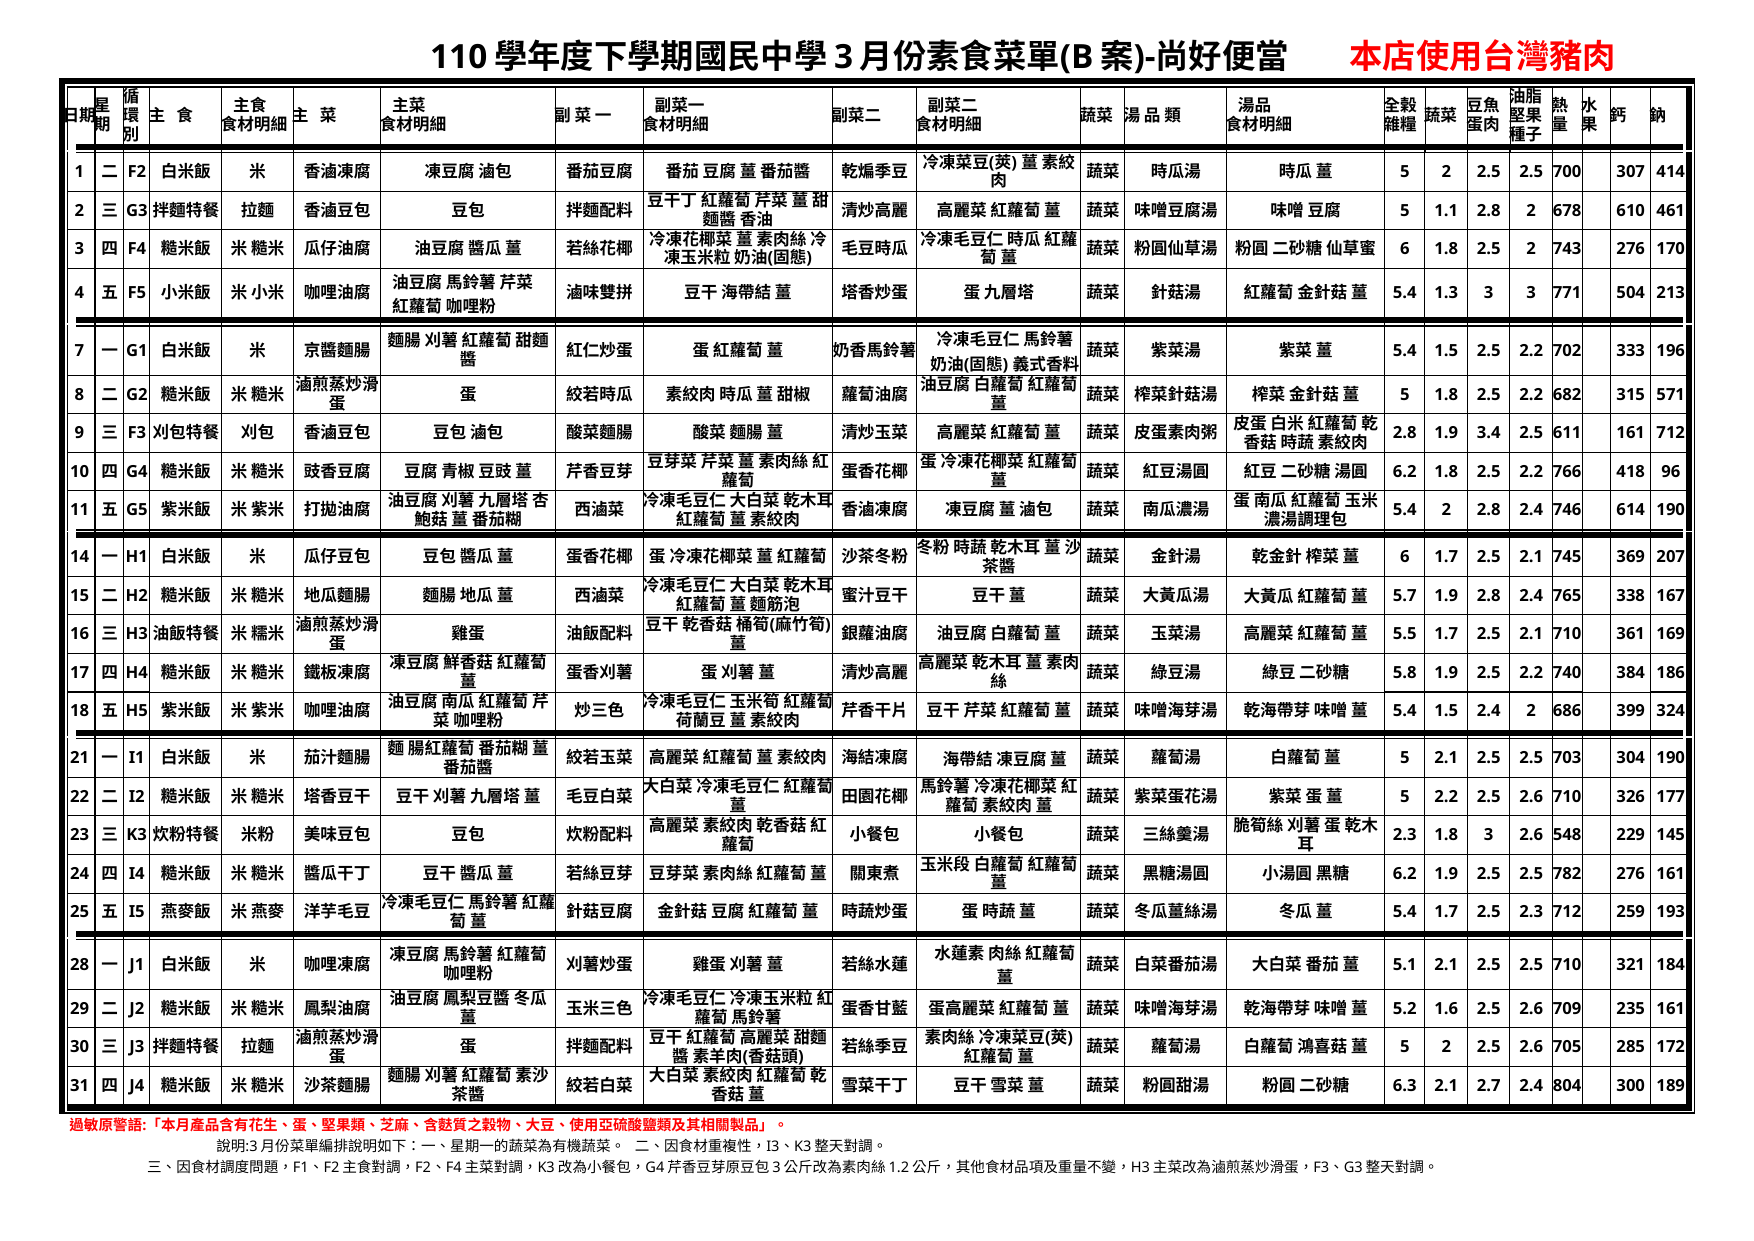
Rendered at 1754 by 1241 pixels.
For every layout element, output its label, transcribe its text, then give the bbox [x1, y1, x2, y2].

table_cell 豆芽菜 素肉絲 紅蘿蔔 薑 [644, 855, 832, 892]
table_cell 榨菜針菇湯 [1125, 376, 1226, 413]
table_cell 207 [1651, 529, 1691, 576]
table_cell 1.7 [1425, 894, 1467, 931]
table_cell 1.8 [1425, 230, 1467, 268]
table_cell J4 [124, 1067, 149, 1104]
table_cell 若絲水蓮 [833, 940, 916, 989]
table_cell 蔬菜 [1081, 940, 1124, 989]
table_cell 冷凍花椰菜 薑 素肉絲 冷凍玉米粒 奶油(固態) [644, 230, 832, 268]
table_cell 油豆腐 馬鈴薯 芹菜 紅蘿蔔 咖哩粉 [381, 269, 555, 317]
table_cell 炊粉特餐 [150, 816, 221, 854]
table_cell 拉麵 [222, 1028, 293, 1066]
table_cell 紫菜湯 [1125, 327, 1226, 375]
table_cell 香滷凍腐 [833, 491, 916, 529]
table_cell 酸菜麵腸 [556, 414, 643, 452]
table_cell 418 [1611, 453, 1650, 490]
table_cell 白菜番茄湯 [1125, 940, 1226, 989]
table_cell 冷凍毛豆仁 馬鈴薯 紅蘿蔔 薑 [381, 894, 555, 931]
table_cell 蔬菜 [1081, 376, 1124, 413]
table_cell 米 [222, 940, 293, 989]
table_cell 2.5 [1468, 990, 1509, 1027]
table_cell 紫米飯 [150, 693, 221, 730]
table_cell 黑糖湯圓 [1125, 855, 1226, 892]
table_cell 玉米三色 [556, 990, 643, 1027]
table_cell 702 [1553, 327, 1582, 375]
table_cell 滷煎蒸炒滑蛋 [294, 615, 380, 653]
table_cell 榨菜 金針菇 薑 [1227, 376, 1384, 413]
table_cell 乾海帶芽 味噌 薑 [1227, 693, 1384, 730]
table_cell 紅豆 二砂糖 湯圓 [1227, 453, 1384, 490]
table_cell 二 [96, 577, 123, 614]
table_cell [1583, 269, 1610, 317]
table_cell [1583, 1028, 1610, 1066]
table_cell 豆干 芹菜 紅蘿蔔 薑 [917, 693, 1080, 730]
table_cell 3 [1510, 269, 1552, 317]
table_cell 2.5 [1510, 940, 1552, 989]
table_header 鈣 [1611, 88, 1650, 144]
table_cell [1583, 940, 1610, 989]
table_cell 茄汁麵腸 [294, 739, 380, 777]
table_cell H3 [124, 615, 149, 653]
table_cell 一 [96, 538, 123, 576]
table_cell 蘿蔔湯 [1125, 739, 1226, 777]
table_cell 豆包 醬瓜 薑 [381, 538, 555, 576]
table_cell 凍豆腐 滷包 [381, 153, 555, 191]
table_cell 5 [1385, 153, 1424, 191]
table_cell 米 糙米 [222, 577, 293, 614]
table_cell [1583, 615, 1610, 653]
table_cell 味噌海芽湯 [1125, 990, 1226, 1027]
table_cell 2.7 [1468, 1067, 1509, 1104]
table_cell [1583, 453, 1610, 490]
table_cell 15 [68, 577, 94, 614]
table_cell 2.5 [1510, 855, 1552, 892]
table_cell [1583, 192, 1610, 229]
table_cell 414 [1651, 144, 1691, 191]
table_cell 米 糙米 [222, 654, 293, 691]
table_cell 塔香豆干 [294, 778, 380, 815]
table_cell 1.8 [1425, 816, 1467, 854]
table_cell 2 [1510, 230, 1552, 268]
table_cell G1 [124, 327, 149, 375]
table_cell 三 [96, 192, 123, 229]
table_cell H2 [124, 577, 149, 614]
table_cell 2 [1425, 153, 1467, 191]
table_cell 粉圓 二砂糖 仙草蜜 [1227, 230, 1384, 268]
table_cell 2.5 [1468, 940, 1509, 989]
table_cell 307 [1611, 153, 1650, 191]
table_cell 五 [96, 269, 123, 317]
table_cell I1 [124, 739, 149, 777]
table_cell 682 [1553, 376, 1582, 413]
table_cell 蔬菜 [1081, 269, 1124, 317]
table_cell 芹香干片 [833, 693, 916, 730]
table_cell 米 小米 [222, 269, 293, 317]
table_cell 蛋 九層塔 [917, 269, 1080, 317]
table_cell 703 [1553, 739, 1582, 777]
table_cell 油飯特餐 [150, 615, 221, 653]
table_cell 乾煸季豆 [833, 153, 916, 191]
table_cell 西滷菜 [556, 491, 643, 529]
table_cell 米 糙米 [222, 230, 293, 268]
table_cell 打拋油腐 [294, 491, 380, 529]
table_header 主食 食材明細 [222, 88, 293, 144]
table_cell 771 [1553, 269, 1582, 317]
table_cell 乾海帶芽 味噌 薑 [1227, 990, 1384, 1027]
table_cell 鳳梨油腐 [294, 990, 380, 1027]
table_cell 3 [1468, 816, 1509, 854]
table_cell 刈包 [222, 414, 293, 452]
table_cell I4 [124, 855, 149, 892]
table_cell 二 [96, 990, 123, 1027]
table_cell 8 [68, 376, 94, 413]
table_cell H1 [124, 538, 149, 576]
table_cell 蛋香花椰 [833, 453, 916, 490]
table_cell 凍豆腐 薑 滷包 [917, 491, 1080, 529]
table_cell 22 [68, 778, 94, 815]
table_cell [1583, 1067, 1610, 1104]
table_cell 17 [68, 654, 94, 691]
table_cell 咖哩油腐 [294, 693, 380, 730]
table_header 蔬菜 [1426, 88, 1467, 144]
table_cell 蛋 南瓜 紅蘿蔔 玉米濃湯調理包 [1227, 491, 1384, 529]
table_cell 2.5 [1510, 153, 1552, 191]
table_cell 毛豆時瓜 [833, 230, 916, 268]
table_cell 豆干 雪菜 薑 [917, 1067, 1080, 1104]
table_cell G5 [124, 491, 149, 529]
table_cell 凍豆腐 馬鈴薯 紅蘿蔔 咖哩粉 [381, 940, 555, 989]
table_cell 蔬菜 [1081, 491, 1124, 529]
table_cell 關東煮 [833, 855, 916, 892]
table_header 副菜一 食材明細 [644, 88, 832, 144]
table_cell 二 [96, 778, 123, 815]
table_cell 時蔬炒蛋 [833, 894, 916, 931]
table_cell 2.5 [1468, 615, 1509, 653]
table_cell 豆干 刈薯 九層塔 薑 [381, 778, 555, 815]
table_cell 10 [68, 453, 94, 490]
table_cell 2.3 [1510, 894, 1552, 931]
table_cell 一 [96, 327, 123, 375]
table_cell 712 [1553, 894, 1582, 931]
table_header 主 菜 [294, 88, 380, 144]
table_cell [1583, 894, 1610, 931]
table_cell 蔬菜 [1081, 577, 1124, 614]
table_cell 味噌海芽湯 [1125, 693, 1226, 730]
table_cell 糙米飯 [150, 990, 221, 1027]
table_cell 304 [1611, 739, 1650, 777]
table_cell 五 [96, 491, 123, 529]
table_cell 香滷豆包 [294, 192, 380, 229]
table_cell [1583, 327, 1610, 375]
table_cell 384 [1611, 654, 1650, 691]
text 過敏原警語:「本月產品含有花生、蛋、堅果類、芝麻、含麩質之穀物、大豆、使用亞硫酸鹽類及其相關製品」。 [54, 1114, 1724, 1135]
table_cell 蛋 時蔬 薑 [917, 894, 1080, 931]
table_cell 24 [68, 855, 94, 892]
table_cell 高麗菜 素絞肉 乾香菇 紅蘿蔔 [644, 816, 832, 854]
table_cell 米 糙米 [222, 453, 293, 490]
table_cell 1.6 [1425, 990, 1467, 1027]
table_cell 炒三色 [556, 693, 643, 730]
table_cell 米 糙米 [222, 990, 293, 1027]
table_cell 745 [1553, 538, 1582, 576]
table_cell 海結凍腐 [833, 739, 916, 777]
table_cell [1583, 577, 1610, 614]
table_cell 絞若玉菜 [556, 739, 643, 777]
table_cell 2.5 [1468, 855, 1509, 892]
table_cell 三 [96, 816, 123, 854]
table_cell I5 [124, 894, 149, 931]
table_cell 四 [96, 855, 123, 892]
table_cell 綠豆湯 [1125, 654, 1226, 691]
table_cell 香滷豆包 [294, 414, 380, 452]
table_cell 三 [96, 414, 123, 452]
table_cell 30 [68, 1028, 94, 1066]
table_cell 酸菜 麵腸 薑 [644, 414, 832, 452]
table_cell 小餐包 [917, 816, 1080, 854]
table_cell 糙米飯 [150, 778, 221, 815]
table_cell 米 紫米 [222, 491, 293, 529]
table_cell 2.5 [1468, 778, 1509, 815]
table_cell 2.4 [1510, 491, 1552, 529]
table_cell 3 [68, 230, 94, 268]
table_cell 大白菜 冷凍毛豆仁 紅蘿蔔 薑 [644, 778, 832, 815]
table_cell 276 [1611, 855, 1650, 892]
table_cell 紫菜 蛋 薑 [1227, 778, 1384, 815]
table_cell 高麗菜 乾木耳 薑 素肉絲 [917, 654, 1080, 691]
table_cell 1.3 [1425, 269, 1467, 317]
table_cell 三 [96, 615, 123, 653]
table_cell 548 [1553, 816, 1582, 854]
table_cell [1583, 816, 1610, 854]
table_cell 5.4 [1385, 693, 1424, 730]
table_cell 豆干丁 紅蘿蔔 芹菜 薑 甜麵醬 香油 [644, 192, 832, 229]
table_cell 田園花椰 [833, 778, 916, 815]
table_cell 二 [96, 153, 123, 191]
table_cell 6 [1385, 538, 1424, 576]
table_cell 5.2 [1385, 990, 1424, 1027]
table_cell 2.8 [1385, 414, 1424, 452]
table_cell F4 [124, 230, 149, 268]
table_cell 2 [1510, 192, 1552, 229]
table_cell 冷凍菜豆(莢) 薑 素絞肉 [917, 153, 1080, 191]
table_cell 5 [1385, 1028, 1424, 1066]
table_cell 豆干 醬瓜 薑 [381, 855, 555, 892]
table_cell H4 [124, 654, 149, 691]
table_cell 276 [1611, 230, 1650, 268]
table_cell 333 [1611, 327, 1650, 375]
table_cell 紫菜蛋花湯 [1125, 778, 1226, 815]
table_cell 326 [1611, 778, 1650, 815]
table_cell 18 [68, 693, 94, 730]
table_cell 蜜汁豆干 [833, 577, 916, 614]
table_cell 油豆腐 刈薯 九層塔 杏鮑菇 薑 番茄糊 [381, 491, 555, 529]
table_cell 高麗菜 紅蘿蔔 薑 [917, 192, 1080, 229]
table_cell 高麗菜 紅蘿蔔 薑 素絞肉 [644, 739, 832, 777]
table_header 鈉 [1651, 88, 1686, 144]
table_cell 2.8 [1468, 192, 1509, 229]
table_cell 毛豆白菜 [556, 778, 643, 815]
table_cell 2.1 [1425, 940, 1467, 989]
table_cell 大黃瓜 紅蘿蔔 薑 [1227, 577, 1384, 614]
table_cell 610 [1611, 192, 1650, 229]
table_cell 拌麵配料 [556, 192, 643, 229]
table_cell 196 [1651, 317, 1691, 375]
table_cell 四 [96, 654, 123, 691]
table_cell 2 [1510, 693, 1552, 730]
table_cell 三絲羹湯 [1125, 816, 1226, 854]
table_cell 338 [1611, 577, 1650, 614]
table_cell 拌麵特餐 [150, 192, 221, 229]
table_cell 銀蘿油腐 [833, 615, 916, 653]
table_cell 味噌 豆腐 [1227, 192, 1384, 229]
table_cell 2.2 [1510, 376, 1552, 413]
table_cell 709 [1553, 990, 1582, 1027]
table_cell 冷凍毛豆仁 馬鈴薯 奶油(固態) 義式香料 [917, 327, 1080, 375]
table_cell 6.3 [1385, 1067, 1424, 1104]
table_cell 四 [96, 453, 123, 490]
table_cell 蔬菜 [1081, 615, 1124, 653]
table_cell 2.4 [1510, 1067, 1552, 1104]
table_cell 小米飯 [150, 269, 221, 317]
table_header 副 菜 一 [556, 88, 643, 144]
table_cell 金針湯 [1125, 538, 1226, 576]
table_cell 399 [1611, 693, 1650, 730]
table_cell 奶香馬鈴薯 [833, 327, 916, 375]
table_cell 172 [1651, 1028, 1686, 1066]
table_cell 5 [1385, 778, 1424, 815]
table_cell 蛋香花椰 [556, 538, 643, 576]
table_cell I2 [124, 778, 149, 815]
text 三、因食材調度問題，F1、F2主食對調，F2、F4主菜對調，K3改為小餐包，G4芹香豆芽原豆包3公斤改為素肉絲1.2公斤，其他食材品項及重量不變，H3主菜改為滷煎蒸炒滑蛋，F3、G3整天對調。 [29, 1156, 1724, 1177]
table_cell 白米飯 [150, 739, 221, 777]
table_cell 若絲季豆 [833, 1028, 916, 1066]
table_cell 2 [68, 192, 94, 229]
table_cell 蔬菜 [1081, 192, 1124, 229]
table_cell 190 [1651, 730, 1691, 777]
table_cell 五 [96, 693, 123, 730]
table_cell F5 [124, 269, 149, 317]
table_cell 746 [1553, 491, 1582, 529]
table_cell 2.2 [1425, 778, 1467, 815]
table_cell 2.1 [1510, 615, 1552, 653]
table_cell 167 [1651, 577, 1686, 614]
table_cell 259 [1611, 894, 1650, 931]
table_cell [1583, 739, 1610, 777]
table_cell 5 [1385, 739, 1424, 777]
table_cell 285 [1611, 1028, 1650, 1066]
table_cell 京醬麵腸 [294, 327, 380, 375]
table_cell 蛋香刈薯 [556, 654, 643, 691]
table_header 主菜 食材明細 [381, 88, 555, 144]
table_header 副菜二 [833, 88, 916, 144]
table_cell 番茄豆腐 [556, 153, 643, 191]
table_cell 米粉 [222, 816, 293, 854]
table_cell 小餐包 [833, 816, 916, 854]
table_cell 高麗菜 紅蘿蔔 薑 [1227, 615, 1384, 653]
table_cell 拉麵 [222, 192, 293, 229]
table_cell 2.5 [1468, 1028, 1509, 1066]
table_cell 6.2 [1385, 855, 1424, 892]
table_cell [1583, 693, 1610, 730]
table_cell 蔬菜 [1081, 990, 1124, 1027]
table_cell 滷煎蒸炒滑蛋 [294, 1028, 380, 1066]
table_cell 蔬菜 [1081, 1067, 1124, 1104]
table_cell 2.5 [1468, 453, 1509, 490]
table_header 湯品 食材明細 [1227, 88, 1384, 144]
table_cell 塔香炒蛋 [833, 269, 916, 317]
table_cell 2.5 [1468, 327, 1509, 375]
table_cell 米 燕麥 [222, 894, 293, 931]
table_cell G3 [124, 192, 149, 229]
table_cell 米 糙米 [222, 778, 293, 815]
table_cell [1583, 414, 1610, 452]
table_cell 脆筍絲 刈薯 蛋 乾木耳 [1227, 816, 1384, 854]
table_cell K3 [124, 816, 149, 854]
table_cell 刈薯炒蛋 [556, 940, 643, 989]
table_cell 皮蛋 白米 紅蘿蔔 乾香菇 時蔬 素絞肉 [1227, 414, 1384, 452]
table_cell 糙米飯 [150, 654, 221, 691]
table_cell 5.4 [1385, 269, 1424, 317]
table_cell 白蘿蔔 薑 [1227, 739, 1384, 777]
table_cell 145 [1651, 816, 1686, 854]
table_cell 369 [1611, 538, 1650, 576]
table_cell 紅仁炒蛋 [556, 327, 643, 375]
table_cell 地瓜麵腸 [294, 577, 380, 614]
table_cell 蔬菜 [1081, 778, 1124, 815]
table_cell 粉圓仙草湯 [1125, 230, 1226, 268]
table_cell 2.5 [1468, 538, 1509, 576]
table_cell [1583, 230, 1610, 268]
table_cell 2.2 [1510, 453, 1552, 490]
table_cell 蔬菜 [1081, 453, 1124, 490]
table_cell J1 [124, 940, 149, 989]
table_cell F2 [124, 153, 149, 191]
table_cell [1583, 376, 1610, 413]
table_cell 700 [1553, 153, 1582, 191]
table_cell F3 [124, 414, 149, 452]
table_cell 571 [1651, 376, 1686, 413]
table_cell 燕麥飯 [150, 894, 221, 931]
table_cell 滷煎蒸炒滑蛋 [294, 376, 380, 413]
table_cell 300 [1611, 1067, 1650, 1104]
table_header 循 環 別 [124, 88, 149, 144]
table_cell 芹香豆芽 [556, 453, 643, 490]
table_cell 豆干 紅蘿蔔 高麗菜 甜麵醬 素羊肉(香菇頭) [644, 1028, 832, 1066]
table_cell 乾金針 榨菜 薑 [1227, 538, 1384, 576]
table_cell 1.8 [1425, 376, 1467, 413]
table_cell 米 [222, 327, 293, 375]
table_cell 2.5 [1468, 376, 1509, 413]
table_cell 二 [96, 376, 123, 413]
table_cell 1.5 [1425, 693, 1467, 730]
table_cell [1583, 491, 1610, 529]
table_cell 米 [222, 538, 293, 576]
table_header 副菜二 食材明細 [917, 88, 1080, 144]
table_cell 皮蛋素肉粥 [1125, 414, 1226, 452]
table_cell 蛋 刈薯 薑 [644, 654, 832, 691]
table_cell 粉圓甜湯 [1125, 1067, 1226, 1104]
table_cell 28 [65, 931, 94, 989]
table_cell 拌麵特餐 [150, 1028, 221, 1066]
table_cell 782 [1553, 855, 1582, 892]
table_cell 絞若白菜 [556, 1067, 643, 1104]
table_cell H5 [124, 693, 149, 730]
table_cell 蛋高麗菜 紅蘿蔔 薑 [917, 990, 1080, 1027]
table_cell 一 [96, 940, 123, 989]
table_cell 2.4 [1510, 577, 1552, 614]
table_cell 五 [96, 894, 123, 931]
table_cell 2.2 [1510, 327, 1552, 375]
table_cell 2.5 [1510, 414, 1552, 452]
table_cell 184 [1651, 931, 1691, 989]
table_cell 229 [1611, 816, 1650, 854]
table_cell 蛋 冷凍花椰菜 薑 紅蘿蔔 [644, 538, 832, 576]
table_cell 96 [1651, 453, 1686, 490]
table_cell 豆包 [381, 816, 555, 854]
table_cell 1.8 [1425, 453, 1467, 490]
table_cell 蛋 紅蘿蔔 薑 [644, 327, 832, 375]
table_cell 刈包特餐 [150, 414, 221, 452]
table_header 蔬菜 [1081, 88, 1124, 144]
table_cell 水蓮素 肉絲 紅蘿蔔 薑 [917, 940, 1080, 989]
table_cell 2.8 [1468, 577, 1509, 614]
table_header 主 食 [150, 88, 221, 144]
table_cell 白米飯 [150, 327, 221, 375]
table_cell 11 [68, 491, 94, 529]
table_cell 油豆腐 醬瓜 薑 [381, 230, 555, 268]
table_cell 油飯配料 [556, 615, 643, 653]
table_header 熱量 [1553, 88, 1582, 144]
table_cell 蛋香甘藍 [833, 990, 916, 1027]
table_cell 麵腸 地瓜 薑 [381, 577, 555, 614]
table_cell 705 [1553, 1028, 1582, 1066]
table_cell 2.6 [1510, 816, 1552, 854]
table_cell 豆干 乾香菇 桶筍(麻竹筍) 薑 [644, 615, 832, 653]
table_cell 豉香豆腐 [294, 453, 380, 490]
table_cell 712 [1651, 414, 1686, 452]
table_cell 冷凍毛豆仁 時瓜 紅蘿蔔 薑 [917, 230, 1080, 268]
table_cell 蘿蔔湯 [1125, 1028, 1226, 1066]
table_cell 504 [1611, 269, 1650, 317]
table_cell 沙茶麵腸 [294, 1067, 380, 1104]
table_cell 4 [68, 269, 94, 317]
table_cell 大白菜 素絞肉 紅蘿蔔 乾香菇 薑 [644, 1067, 832, 1104]
table_cell 四 [96, 1067, 123, 1104]
table_cell 2.1 [1425, 1067, 1467, 1104]
table_cell 2.6 [1510, 778, 1552, 815]
table_cell 170 [1651, 230, 1686, 268]
table_header 豆魚 蛋肉 [1468, 88, 1510, 144]
table_cell 豆干 海帶結 薑 [644, 269, 832, 317]
table_cell 白米飯 [150, 538, 221, 576]
table_cell 169 [1651, 615, 1686, 653]
table_cell J3 [124, 1028, 149, 1066]
table_cell 米 糙米 [222, 1067, 293, 1104]
table_cell 大白菜 番茄 薑 [1227, 940, 1384, 989]
table_cell 玉米段 白蘿蔔 紅蘿蔔 薑 [917, 855, 1080, 892]
table_header 星期 [96, 88, 123, 144]
table_cell 766 [1553, 453, 1582, 490]
table_cell 5 [1385, 376, 1424, 413]
table_header 油脂堅果種子 [1511, 88, 1552, 144]
table_cell 白米飯 [150, 940, 221, 989]
table_cell 16 [68, 615, 94, 653]
table_cell 2.5 [1468, 230, 1509, 268]
table_cell 咖哩凍腐 [294, 940, 380, 989]
table_cell 蔬菜 [1081, 816, 1124, 854]
table_cell 2.5 [1468, 654, 1509, 691]
table_cell 29 [68, 990, 94, 1027]
table_cell 1.9 [1425, 414, 1467, 452]
table_cell 冷凍毛豆仁 玉米筍 紅蘿蔔 荷蘭豆 薑 素絞肉 [644, 693, 832, 730]
table_cell 1.1 [1425, 192, 1467, 229]
table_cell 米 糙米 [222, 376, 293, 413]
table_header 水果 [1583, 88, 1610, 144]
table_cell [1583, 855, 1610, 892]
table_cell 2.3 [1385, 816, 1424, 854]
table_cell 紫菜 薑 [1227, 327, 1384, 375]
table_cell 5 [1385, 192, 1424, 229]
table_cell 米 [222, 153, 293, 191]
table_cell 冬瓜薑絲湯 [1125, 894, 1226, 931]
text 說明:3月份菜單編排說明如下：一、星期一的蔬菜為有機蔬菜。 二、因食材重複性，I3、K3整天對調。 [29, 1135, 1724, 1156]
table_cell 2.1 [1425, 739, 1467, 777]
table_cell 米 糙米 [222, 855, 293, 892]
table_cell 沙茶冬粉 [833, 538, 916, 576]
table_cell 6 [1385, 230, 1424, 268]
table_cell 糙米飯 [150, 577, 221, 614]
table_cell 油豆腐 白蘿蔔 紅蘿蔔 薑 [917, 376, 1080, 413]
table_cell 素肉絲 冷凍菜豆(莢) 紅蘿蔔 薑 [917, 1028, 1080, 1066]
table_cell 小湯圓 黑糖 [1227, 855, 1384, 892]
table_cell 豆包 [381, 192, 555, 229]
table_cell 蔬菜 [1081, 538, 1124, 576]
table_cell 324 [1651, 693, 1686, 730]
table_cell 235 [1611, 990, 1650, 1027]
table_cell 177 [1651, 778, 1686, 815]
table_cell 豆包 滷包 [381, 414, 555, 452]
table_cell 糙米飯 [150, 376, 221, 413]
table_cell 765 [1553, 577, 1582, 614]
table_cell 絞若時瓜 [556, 376, 643, 413]
table_cell 186 [1651, 654, 1686, 691]
table_cell 鐵板凍腐 [294, 654, 380, 691]
table_cell 213 [1651, 269, 1686, 317]
table_cell 5.4 [1385, 491, 1424, 529]
table_cell 蔬菜 [1081, 739, 1124, 777]
table_cell 油豆腐 鳳梨豆醬 冬瓜 薑 [381, 990, 555, 1027]
table_cell 804 [1553, 1067, 1582, 1104]
table_cell 7 [65, 317, 94, 375]
table_cell 油豆腐 南瓜 紅蘿蔔 芹菜 咖哩粉 [381, 693, 555, 730]
table_cell 雞蛋 刈薯 薑 [644, 940, 832, 989]
table_cell 南瓜濃湯 [1125, 491, 1226, 529]
table_cell 14 [65, 529, 94, 576]
table_cell 米 紫米 [222, 693, 293, 730]
table_cell 蔬菜 [1081, 855, 1124, 892]
table_cell 1.9 [1425, 855, 1467, 892]
table_cell 3.4 [1468, 414, 1509, 452]
table_cell G4 [124, 453, 149, 490]
table_cell 針菇豆腐 [556, 894, 643, 931]
table_cell 醬瓜干丁 [294, 855, 380, 892]
table_cell 冬粉 時蔬 乾木耳 薑 沙茶醬 [917, 538, 1080, 576]
table_cell 2.5 [1468, 739, 1509, 777]
table_cell 馬鈴薯 冷凍花椰菜 紅蘿蔔 素絞肉 薑 [917, 778, 1080, 815]
table_cell G2 [124, 376, 149, 413]
table_cell 冷凍毛豆仁 冷凍玉米粒 紅蘿蔔 馬鈴薯 [644, 990, 832, 1027]
table_cell 冷凍毛豆仁 大白菜 乾木耳 紅蘿蔔 薑 素絞肉 [644, 491, 832, 529]
table_cell [1583, 990, 1610, 1027]
table_cell 蛋 冷凍花椰菜 紅蘿蔔 薑 [917, 453, 1080, 490]
table_cell 蛋 [381, 376, 555, 413]
table_cell [1583, 778, 1610, 815]
table_cell 1.9 [1425, 654, 1467, 691]
table_cell 蔬菜 [1081, 693, 1124, 730]
table_cell 豆腐 青椒 豆豉 薑 [381, 453, 555, 490]
table_cell 時瓜 薑 [1227, 153, 1384, 191]
table_cell 5.8 [1385, 654, 1424, 691]
table_cell 麵腸 刈薯 紅蘿蔔 素沙茶醬 [381, 1067, 555, 1104]
table_cell 白米飯 [150, 153, 221, 191]
table_cell 粉圓 二砂糖 [1227, 1067, 1384, 1104]
table_header 日期 [68, 88, 94, 144]
table_cell 麵 腸紅蘿蔔 番茄糊 薑 番茄醬 [381, 739, 555, 777]
table_cell 2.2 [1510, 654, 1552, 691]
table_cell 蔬菜 [1081, 414, 1124, 452]
table_cell 6.2 [1385, 453, 1424, 490]
table_cell 高麗菜 紅蘿蔔 薑 [917, 414, 1080, 452]
table_cell 1.7 [1425, 538, 1467, 576]
table_cell 5.7 [1385, 577, 1424, 614]
table_cell [1583, 153, 1610, 191]
table_cell 糙米飯 [150, 1067, 221, 1104]
table_cell 蔬菜 [1081, 1028, 1124, 1066]
table_cell 針菇湯 [1125, 269, 1226, 317]
table_cell [1583, 654, 1610, 691]
table_cell 161 [1651, 855, 1686, 892]
table_cell 一 [96, 739, 123, 777]
table_cell 193 [1651, 894, 1686, 931]
table_cell 2.6 [1510, 990, 1552, 1027]
table_cell 2 [1425, 1028, 1467, 1066]
table_cell 2.6 [1510, 1028, 1552, 1066]
table_cell 315 [1611, 376, 1650, 413]
table_cell 3 [1468, 269, 1509, 317]
table_cell 瓜仔豆包 [294, 538, 380, 576]
table_cell 糙米飯 [150, 453, 221, 490]
table_cell 海帶結 凍豆腐 薑 [917, 739, 1080, 777]
table_cell 1.9 [1425, 577, 1467, 614]
table_cell 糙米飯 [150, 230, 221, 268]
table_cell 161 [1651, 990, 1686, 1027]
table_cell 21 [65, 730, 94, 777]
table_cell 洋芋毛豆 [294, 894, 380, 931]
table_cell 玉菜湯 [1125, 615, 1226, 653]
table_cell 雞蛋 [381, 615, 555, 653]
table_cell 361 [1611, 615, 1650, 653]
table_cell 若絲花椰 [556, 230, 643, 268]
table_cell 糙米飯 [150, 855, 221, 892]
table_cell 白蘿蔔 鴻喜菇 薑 [1227, 1028, 1384, 1066]
table_cell 美味豆包 [294, 816, 380, 854]
table_cell 麵腸 刈薯 紅蘿蔔 甜麵醬 [381, 327, 555, 375]
table_cell 豆芽菜 芹菜 薑 素肉絲 紅蘿蔔 [644, 453, 832, 490]
text 110學年度下學期國民中學3月份素食菜單(B案)-尚好便當 本店使用台灣豬肉 [29, 29, 1724, 78]
table_cell 番茄 豆腐 薑 番茄醬 [644, 153, 832, 191]
table_cell 若絲豆芽 [556, 855, 643, 892]
table_cell 743 [1553, 230, 1582, 268]
table_cell 2.4 [1468, 693, 1509, 730]
table_cell 拌麵配料 [556, 1028, 643, 1066]
table_cell 611 [1553, 414, 1582, 452]
table_header 湯 品 類 [1125, 88, 1226, 144]
table_cell 蔬菜 [1081, 894, 1124, 931]
table_cell J2 [124, 990, 149, 1027]
table_cell 23 [68, 816, 94, 854]
table_cell 5.5 [1385, 615, 1424, 653]
table_cell 大黃瓜湯 [1125, 577, 1226, 614]
table_cell 蛋 [381, 1028, 555, 1066]
table_cell 161 [1611, 414, 1650, 452]
table_cell 189 [1651, 1067, 1686, 1104]
table_cell 740 [1553, 654, 1582, 691]
table_cell [1583, 538, 1610, 576]
table_cell 咖哩油腐 [294, 269, 380, 317]
table_cell 冬瓜 薑 [1227, 894, 1384, 931]
table_cell 時瓜湯 [1125, 153, 1226, 191]
table_cell 西滷菜 [556, 577, 643, 614]
table_cell 461 [1651, 192, 1686, 229]
table_cell 紅豆湯圓 [1125, 453, 1226, 490]
table_cell 素絞肉 時瓜 薑 甜椒 [644, 376, 832, 413]
table_cell 清炒高麗 [833, 192, 916, 229]
table_cell 米 糯米 [222, 615, 293, 653]
table_cell 紫米飯 [150, 491, 221, 529]
table_cell 2.5 [1468, 153, 1509, 191]
table_cell 蘿蔔油腐 [833, 376, 916, 413]
table_cell 710 [1553, 940, 1582, 989]
table_cell 2 [1425, 491, 1467, 529]
table_cell 蔬菜 [1081, 230, 1124, 268]
table_cell 油豆腐 白蘿蔔 薑 [917, 615, 1080, 653]
table_cell 雪菜干丁 [833, 1067, 916, 1104]
table_cell 5.4 [1385, 327, 1424, 375]
table_cell 滷味雙拼 [556, 269, 643, 317]
table_cell 686 [1553, 693, 1582, 730]
table_cell 5.1 [1385, 940, 1424, 989]
table_cell 710 [1553, 615, 1582, 653]
table_cell 710 [1553, 778, 1582, 815]
table_cell 豆干 薑 [917, 577, 1080, 614]
table_cell 2.1 [1510, 538, 1552, 576]
table_cell 冷凍毛豆仁 大白菜 乾木耳 紅蘿蔔 薑 麵筋泡 [644, 577, 832, 614]
table_cell 2.5 [1468, 894, 1509, 931]
table_cell 321 [1611, 940, 1650, 989]
table_cell 炊粉配料 [556, 816, 643, 854]
table_cell 9 [68, 414, 94, 452]
table_cell 678 [1553, 192, 1582, 229]
table_cell 614 [1611, 491, 1650, 529]
table_cell 三 [96, 1028, 123, 1066]
table_cell 蔬菜 [1081, 327, 1124, 375]
table_cell 米 [222, 739, 293, 777]
table_cell 蔬菜 [1081, 153, 1124, 191]
table_cell 金針菇 豆腐 紅蘿蔔 薑 [644, 894, 832, 931]
table_cell 1.7 [1425, 615, 1467, 653]
table_cell 瓜仔油腐 [294, 230, 380, 268]
table_cell 凍豆腐 鮮香菇 紅蘿蔔 薑 [381, 654, 555, 691]
table_cell 蔬菜 [1081, 654, 1124, 691]
table_cell 香滷凍腐 [294, 153, 380, 191]
table_cell 四 [96, 230, 123, 268]
table_cell 1.5 [1425, 327, 1467, 375]
table_cell 清炒玉菜 [833, 414, 916, 452]
table_cell 2.8 [1468, 491, 1509, 529]
table_cell 清炒高麗 [833, 654, 916, 691]
table_cell 25 [68, 894, 94, 931]
table_cell 味噌豆腐湯 [1125, 192, 1226, 229]
table_cell 1 [65, 144, 94, 191]
table_cell 190 [1651, 491, 1686, 529]
table_cell 紅蘿蔔 金針菇 薑 [1227, 269, 1384, 317]
table_header 全榖 雜糧 [1385, 88, 1425, 144]
table_cell 2.5 [1510, 739, 1552, 777]
table_cell 31 [68, 1067, 94, 1104]
table_cell 5.4 [1385, 894, 1424, 931]
table_cell 綠豆 二砂糖 [1227, 654, 1384, 691]
